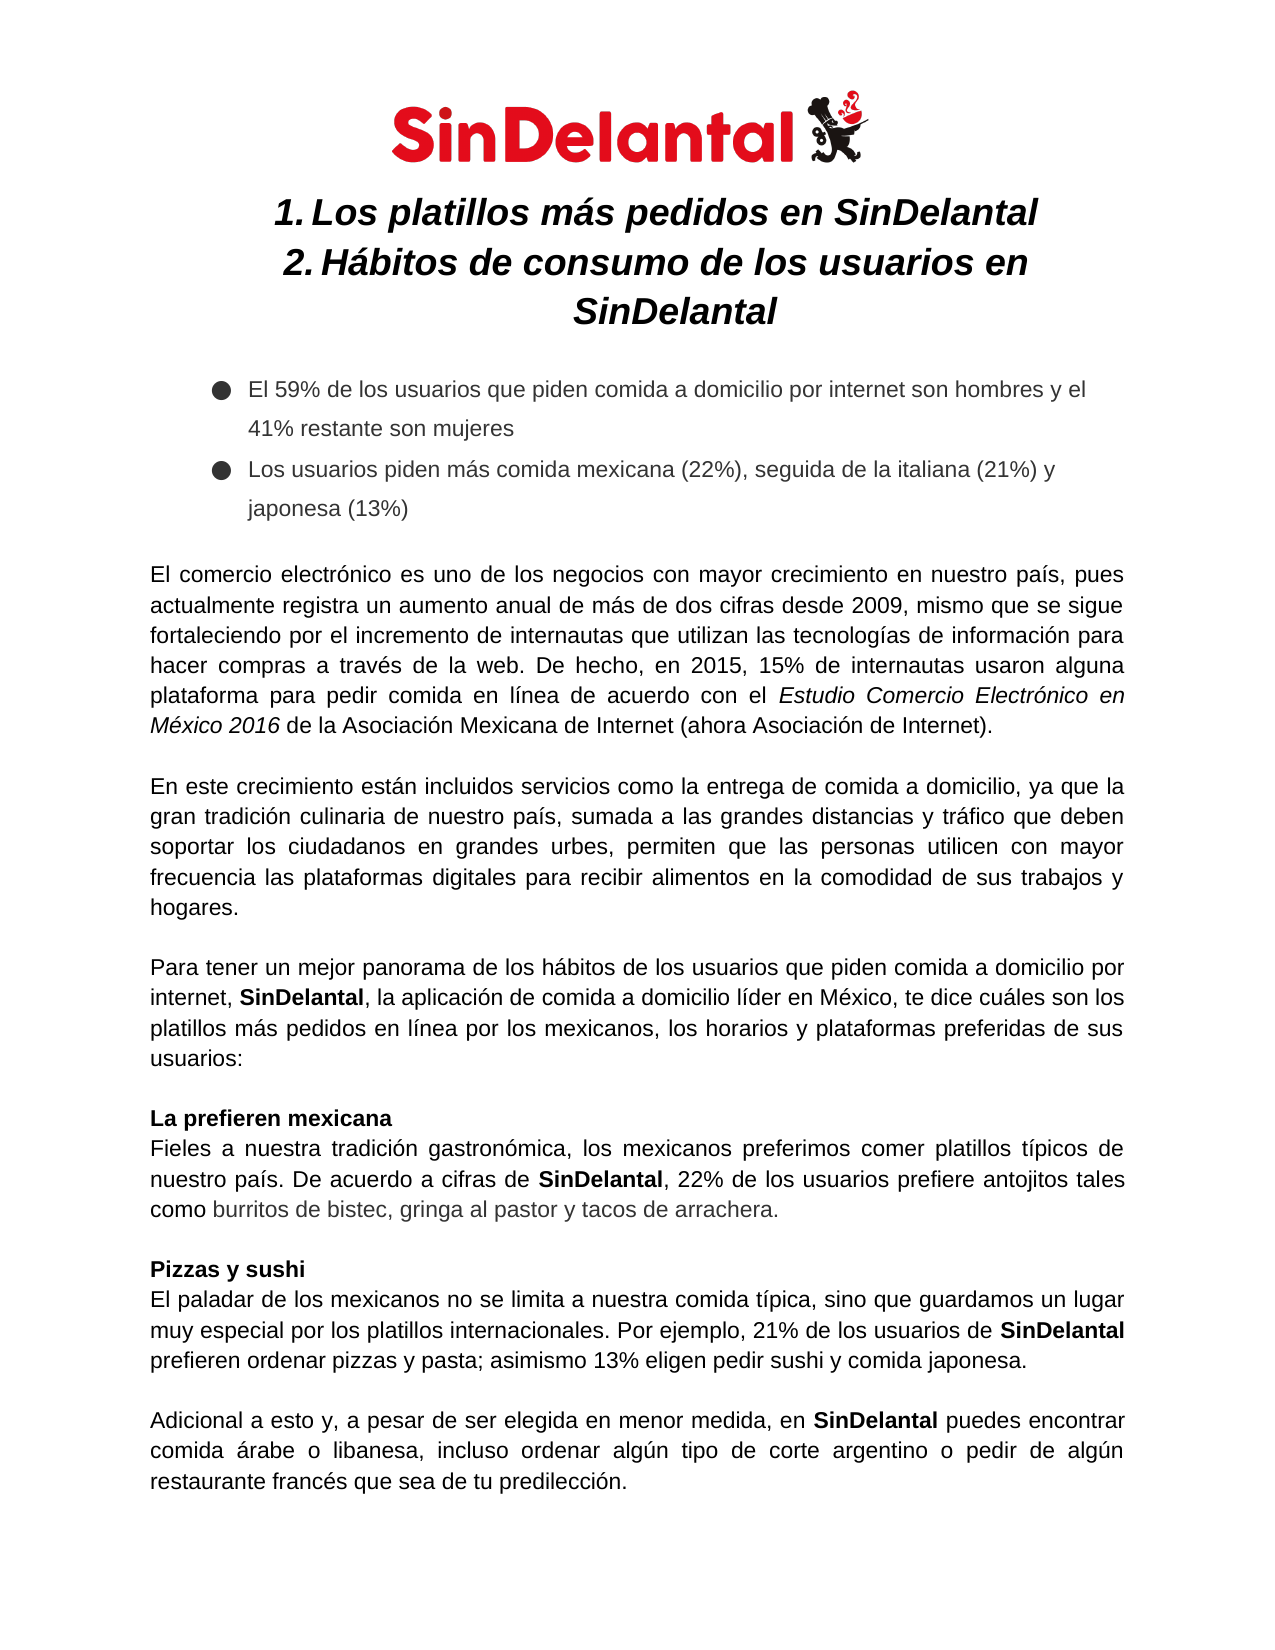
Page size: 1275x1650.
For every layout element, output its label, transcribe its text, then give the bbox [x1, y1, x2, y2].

text La prefieren mexicana [150, 1105, 1125, 1132]
picture [318, 73, 950, 191]
text Pizzas y sushi [150, 1256, 1125, 1283]
text El comercio electrónico es uno de los negocios con mayor crecimiento en nuestro país, pues actualmente registra un aumento anual de más de dos cifras desde 2009, mismo que se sigue fortaleciendo por el incremento de internautas que utilizan las tecnologías de información para hacer compras a través de la web. De hecho, en 2015, 15% de internautas usaron alguna plataforma para pedir comida en línea de acuerdo con el Estudio Comercio Electrónico en México 2016 de la Asociación Mexicana de Internet (ahora Asociación de Internet). [150, 561, 1125, 739]
text En este crecimiento están incluidos servicios como la entrega de comida a domicilio, ya que la gran tradición culinaria de nuestro país, sumada a las grandes distancias y tráfico que deben soportar los ciudadanos en grandes urbes, permiten que las personas utilicen con mayor frecuencia las plataformas digitales para recibir alimentos en la comodidad de sus trabajos y hogares. [150, 773, 1125, 920]
text Fieles a nuestra tradición gastronómica, los mexicanos preferimos comer platillos típicos de nuestro país. De acuerdo a cifras de SinDelantal, 22% de los usuarios prefiere antojitos tales como burritos de bistec, gringa al pastor y tacos de arrachera. [150, 1135, 1125, 1222]
list Los platillos más pedidos en SinDelantal [187, 190, 1125, 233]
list Hábitos de consumo de los usuarios en SinDelantal [187, 240, 1125, 333]
text Adicional a esto y, a pesar de ser elegida en menor medida, en SinDelantal puedes encontrar comida árabe o libanesa, incluso ordenar algún tipo de corte argentino o pedir de algún restaurante francés que sea de tu predilección. [150, 1407, 1125, 1494]
text Para tener un mejor panorama de los hábitos de los usuarios que piden comida a domicilio por internet, SinDelantal, la aplicación de comida a domicilio líder en México, te dice cuáles son los platillos más pedidos en línea por los mexicanos, los horarios y plataformas preferidas de sus usuarios: [150, 954, 1125, 1071]
list El 59% de los usuarios que piden comida a domicilio por internet son hombres y el 41% restante son mujeres [210, 370, 1125, 441]
list Los usuarios piden más comida mexicana (22%), seguida de la italiana (21%) y japonesa (13%) [210, 451, 1125, 521]
text El paladar de los mexicanos no se limita a nuestra comida típica, sino que guardamos un lugar muy especial por los platillos internacionales. Por ejemplo, 21% de los usuarios de SinDelantal prefieren ordenar pizzas y pasta; asimismo 13% eligen pedir sushi y comida japonesa. [150, 1286, 1125, 1373]
